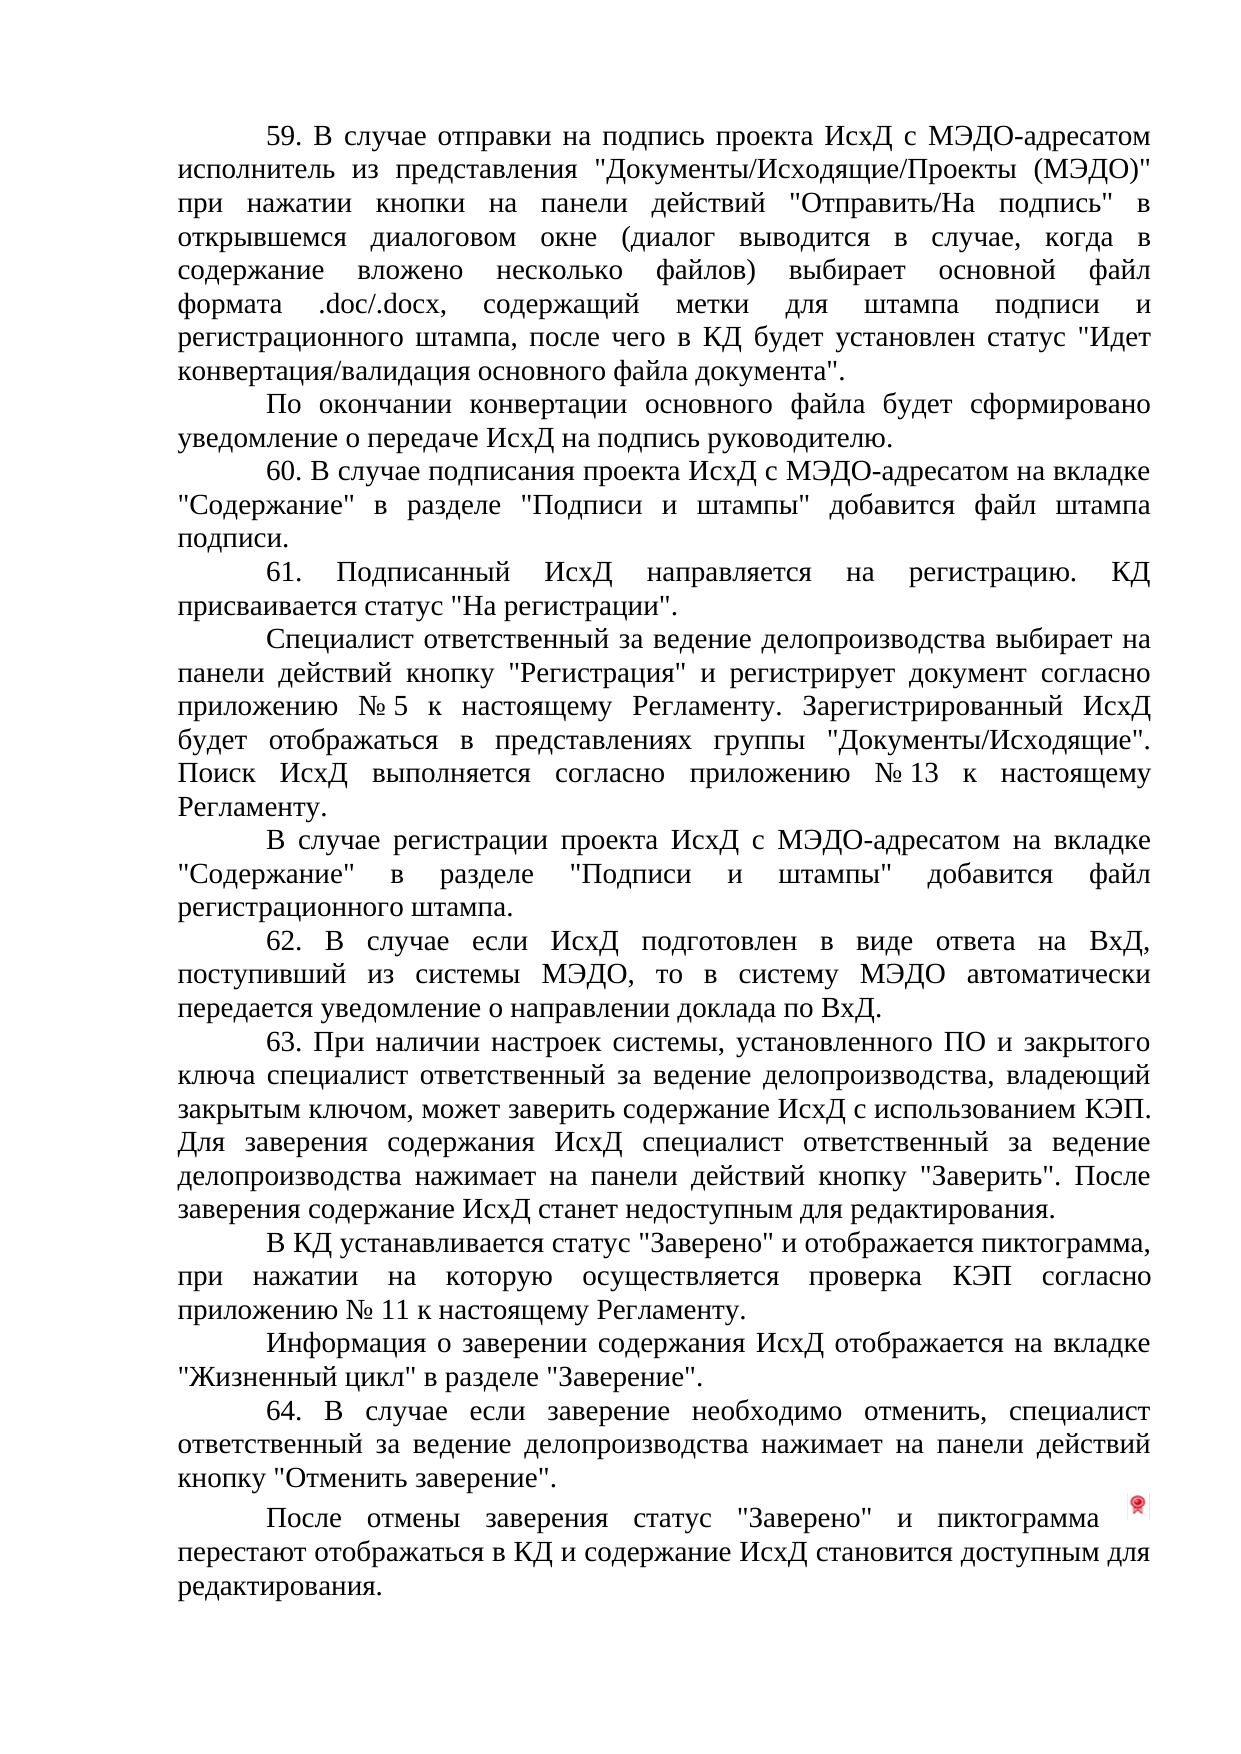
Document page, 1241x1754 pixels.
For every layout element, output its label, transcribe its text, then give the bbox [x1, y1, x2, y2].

text 63. При наличии настроек системы, установленного ПО и закрытого ключа специалист ответственный за ведение делопроизводства, владеющий закрытым ключом, может заверить содержание ИсхД с использованием КЭП. Для заверения содержания ИсхД специалист ответственный за ведение делопроизводства нажимает на панели действий кнопку "Заверить". После заверения содержание ИсхД станет недоступным для редактирования. [177, 1024, 1152, 1225]
text 62. В случае если ИсхД подготовлен в виде ответа на ВхД, поступивший из системы МЭДО, то в систему МЭДО автоматически передается уведомление о направлении доклада по ВхД. [177, 923, 1152, 1024]
text 61. Подписанный ИсхД направляется на регистрацию. КД присваивается статус "На регистрации". [177, 554, 1152, 621]
text Специалист ответственный за ведение делопроизводства выбирает на панели действий кнопку "Регистрация" и регистрирует документ согласно приложению № 5 к настоящему Регламенту. Зарегистрированный ИсхД будет отображаться в представлениях группы "Документы/Исходящие". Поиск ИсхД выполняется согласно приложению № 13 к настоящему Регламенту. [177, 621, 1152, 822]
text В случае регистрации проекта ИсхД с МЭДО-адресатом на вкладке "Содержание" в разделе "Подписи и штампы" добавится файл регистрационного штампа. [177, 822, 1152, 923]
text 59. В случае отправки на подпись проекта ИсхД с МЭДО-адресатом исполнитель из представления "Документы/Исходящие/Проекты (МЭДО)" при нажатии кнопки на панели действий "Отправить/На подпись" в открывшемся диалоговом окне (диалог выводится в случае, когда в содержание вложено несколько файлов) выбирает основной файл формата .doc/.docx, содержащий метки для штампа подписи и регистрационного штампа, после чего в КД будет установлен статус "Идет конвертация/валидация основного файла документа". [177, 118, 1152, 386]
text После отмены заверения статус "Заверено" и пиктограмма перестают отображаться в КД и содержание ИсхД становится доступным для редактирования. [177, 1493, 1152, 1601]
text 60. В случае подписания проекта ИсхД с МЭДО-адресатом на вкладке "Содержание" в разделе "Подписи и штампы" добавится файл штампа подписи. [177, 453, 1152, 554]
text 64. В случае если заверение необходимо отменить, специалист ответственный за ведение делопроизводства нажимает на панели действий кнопку "Отменить заверение". [177, 1393, 1152, 1493]
text Информация о заверении содержания ИсхД отображается на вкладке "Жизненный цикл" в разделе "Заверение". [177, 1326, 1152, 1393]
picture [1125, 1493, 1152, 1528]
text По окончании конвертации основного файла будет сформировано уведомление о передаче ИсхД на подпись руководителю. [177, 386, 1152, 453]
text В КД устанавливается статус "Заверено" и отображается пиктограмма, при нажатии на которую осуществляется проверка КЭП согласно приложению № 11 к настоящему Регламенту. [177, 1225, 1152, 1326]
